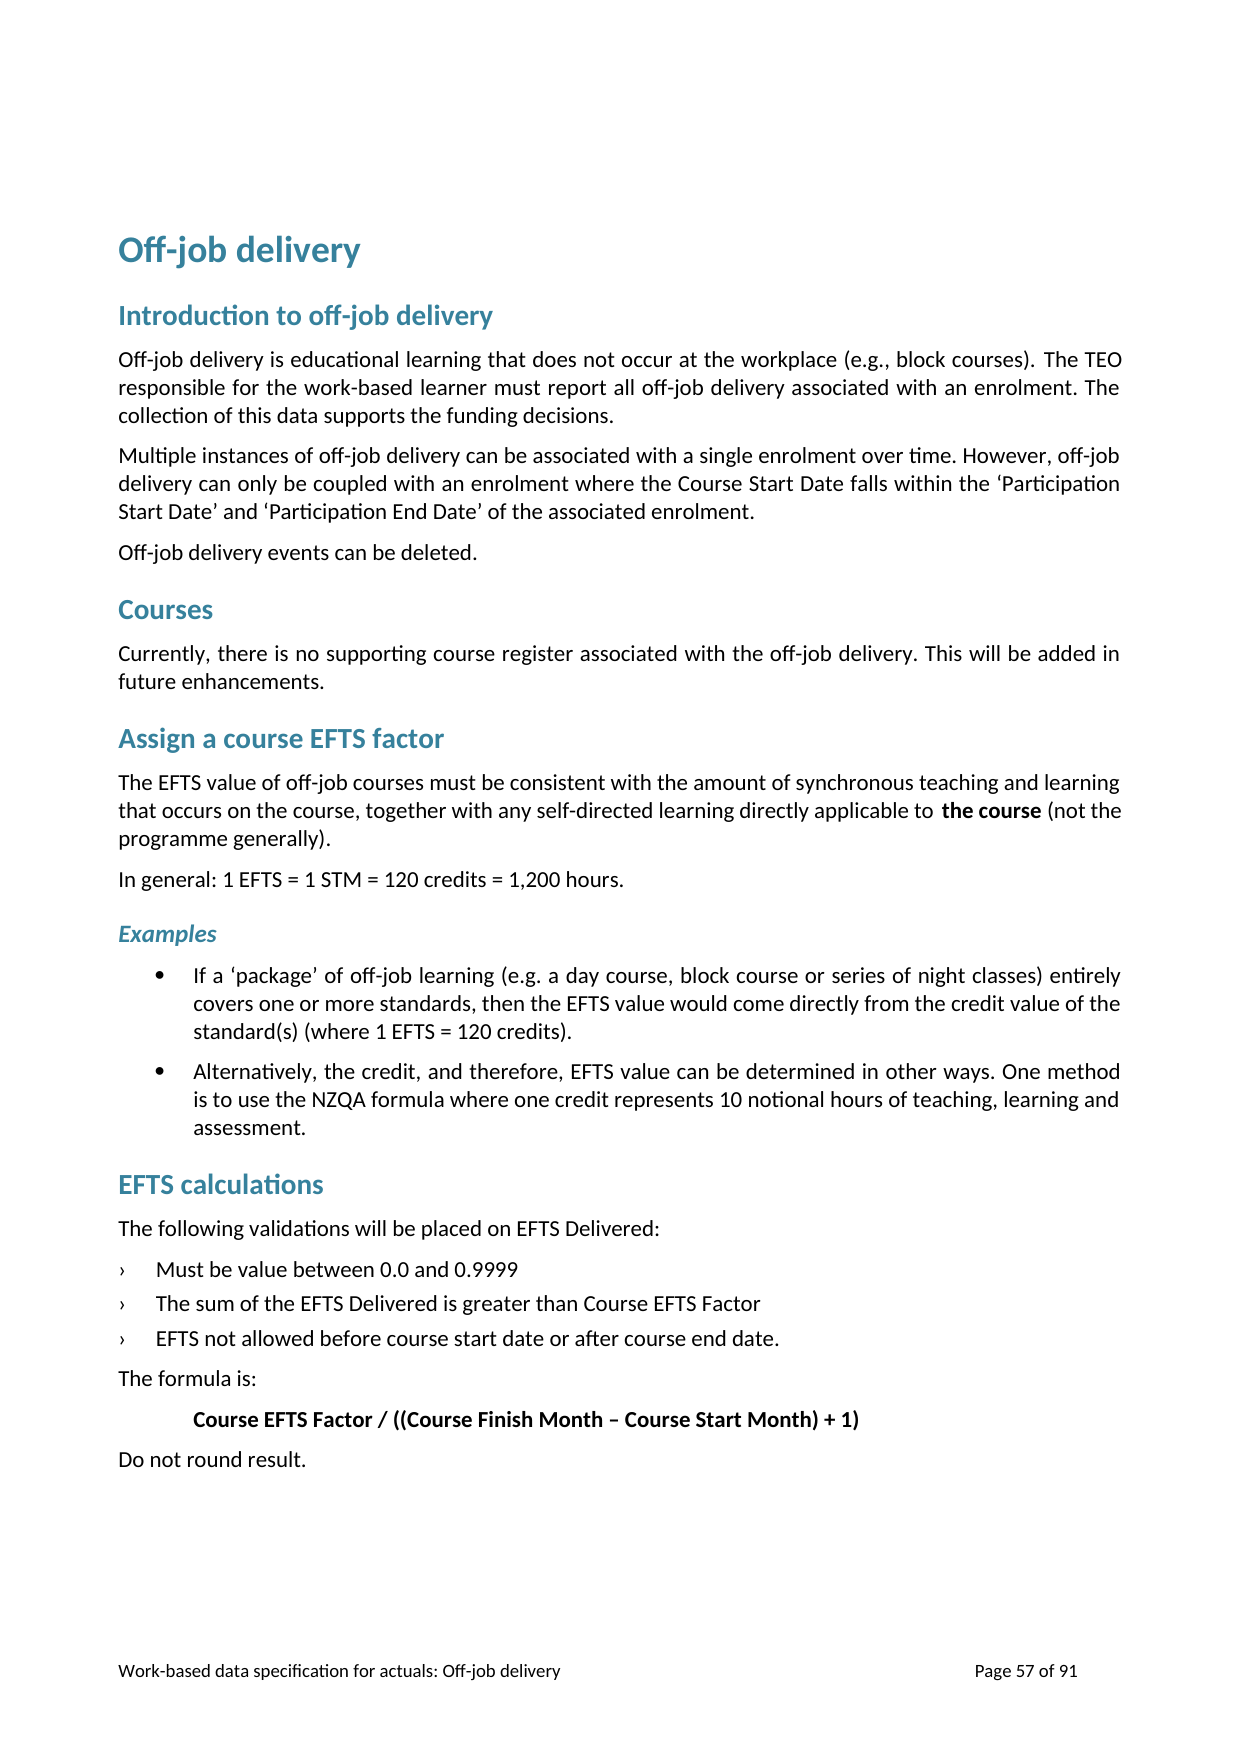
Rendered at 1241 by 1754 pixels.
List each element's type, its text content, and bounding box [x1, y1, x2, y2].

text The EFTS value of off-job courses must be consistent with the amount of synchronous teaching and learning that occurs on the course, together with any self-directed learning directly applicable to the course (not the programme generally). [118, 768, 1122, 852]
subtitle EFTS calculations [118, 1166, 1122, 1202]
subtitle Off-job delivery [118, 226, 1122, 272]
text Course EFTS Factor / ((Course Finish Month – Course Start Month) + 1) [118, 1405, 1122, 1433]
text Off-job delivery is educational learning that does not occur at the workplace (e.g., block courses). The TEO responsible for the work-based learner must report all off-job delivery associated with an enrolment. The collection of this data supports the funding decisions. [118, 345, 1122, 429]
subtitle Assign a course EFTS factor [118, 720, 1122, 756]
text The sum of the EFTS Delivered is greater than Course EFTS Factor [118, 1289, 1122, 1317]
list Alternatively, the credit, and therefore, EFTS value can be determined in other ways. One method is to use the NZQA formula where one credit represents 10 notional hours of teaching, learning and assessment. [156, 1057, 1122, 1141]
text The following validations will be placed on EFTS Delivered: [118, 1214, 1122, 1243]
text EFTS not allowed before course start date or after course end date. [118, 1324, 1122, 1352]
text Multiple instances of off-job delivery can be associated with a single enrolment over time. However, off-job delivery can only be coupled with an enrolment where the Course Start Date falls within the ‘Participation Start Date’ and ‘Participation End Date’ of the associated enrolment. [118, 441, 1122, 525]
text The formula is: [118, 1364, 1122, 1392]
subtitle Introduction to off-job delivery [118, 297, 1122, 332]
text Do not round result. [118, 1445, 1122, 1473]
text Must be value between 0.0 and 0.9999 [118, 1255, 1122, 1283]
subtitle Courses [118, 591, 1122, 627]
list If a ‘package’ of off-job learning (e.g. a day course, block course or series of night classes) entirely covers one or more standards, then the EFTS value would come directly from the credit value of the standard(s) (where 1 EFTS = 120 credits). [156, 961, 1122, 1045]
text Currently, there is no supporting course register associated with the off-job delivery. This will be added in future enhancements. [118, 639, 1122, 695]
subtitle Examples [118, 918, 1122, 948]
text In general: 1 EFTS = 1 STM = 120 credits = 1,200 hours. [118, 865, 1122, 893]
text Off-job delivery events can be deleted. [118, 538, 1122, 566]
